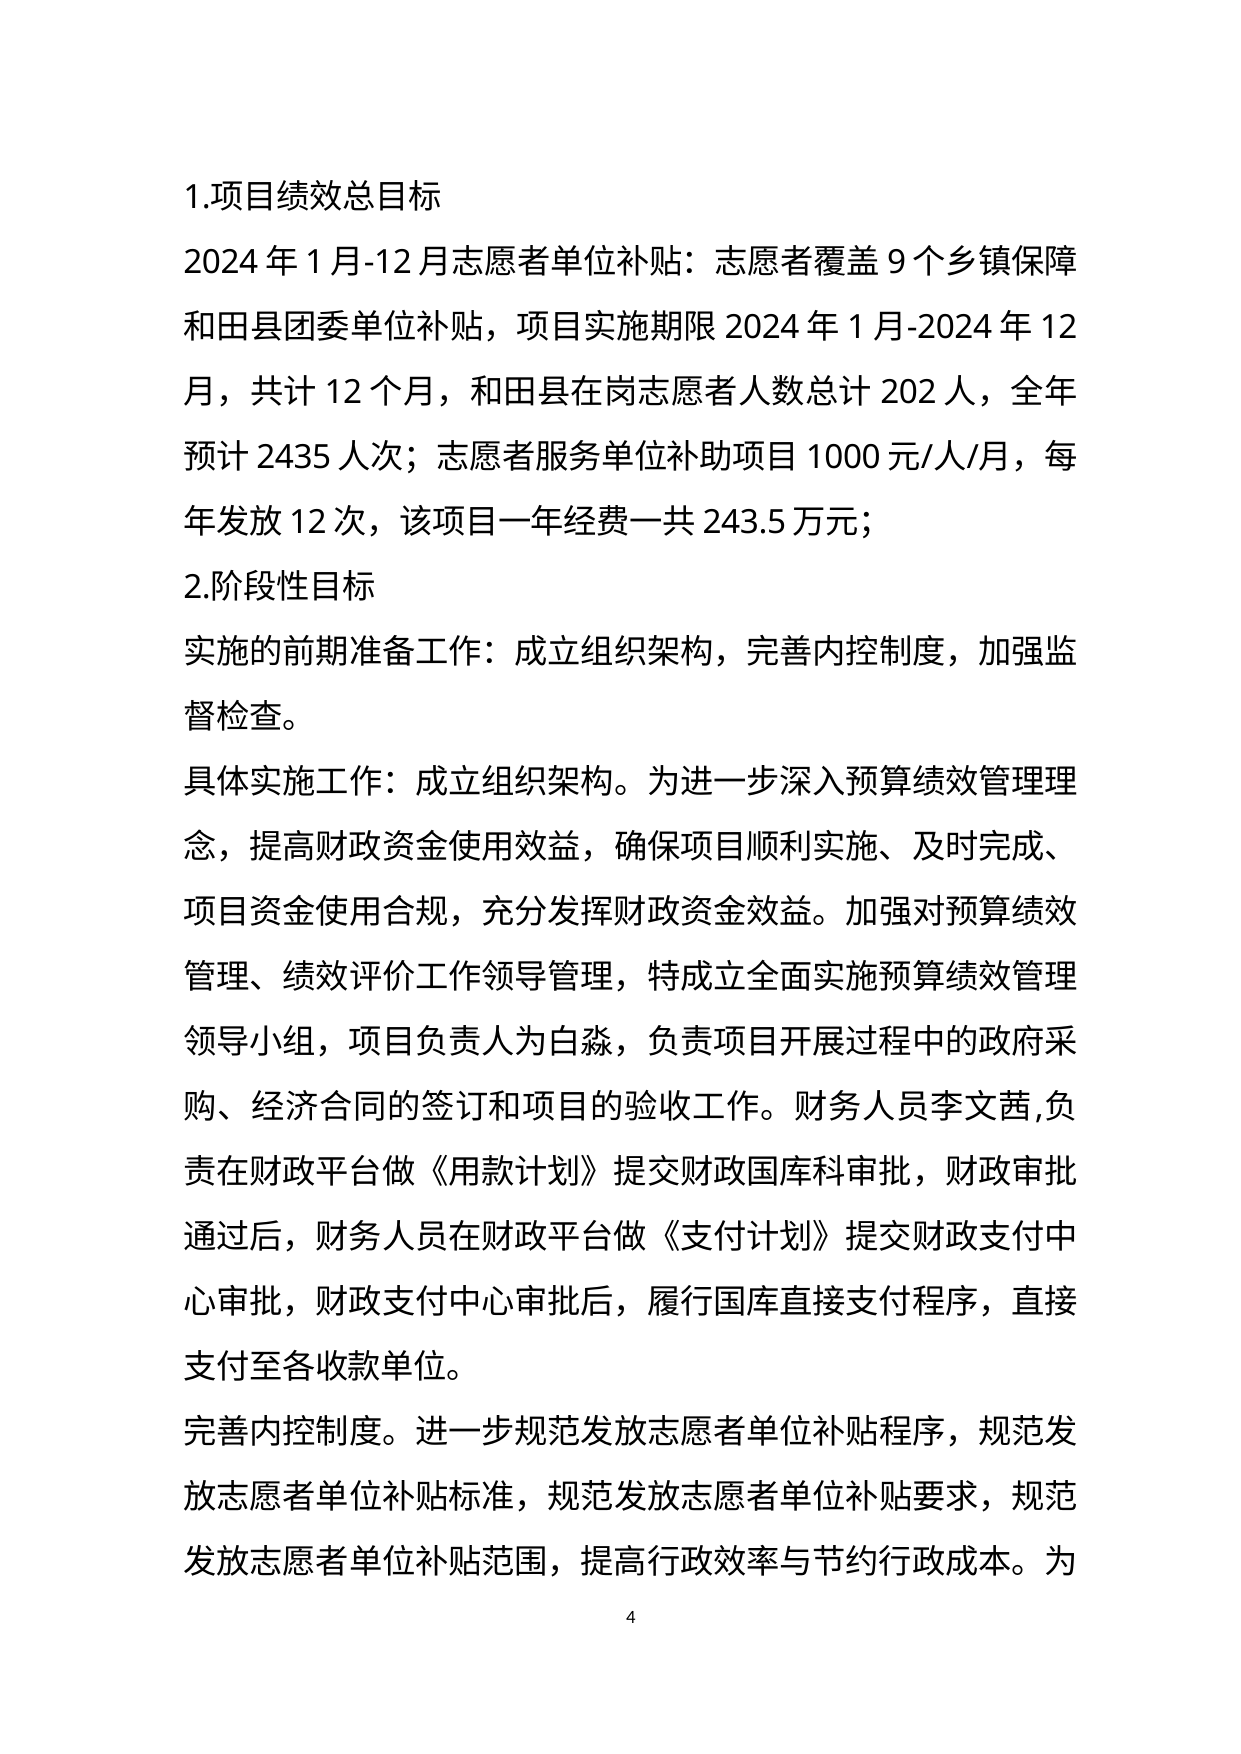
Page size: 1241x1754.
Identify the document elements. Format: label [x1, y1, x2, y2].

text [183, 162, 1078, 1592]
